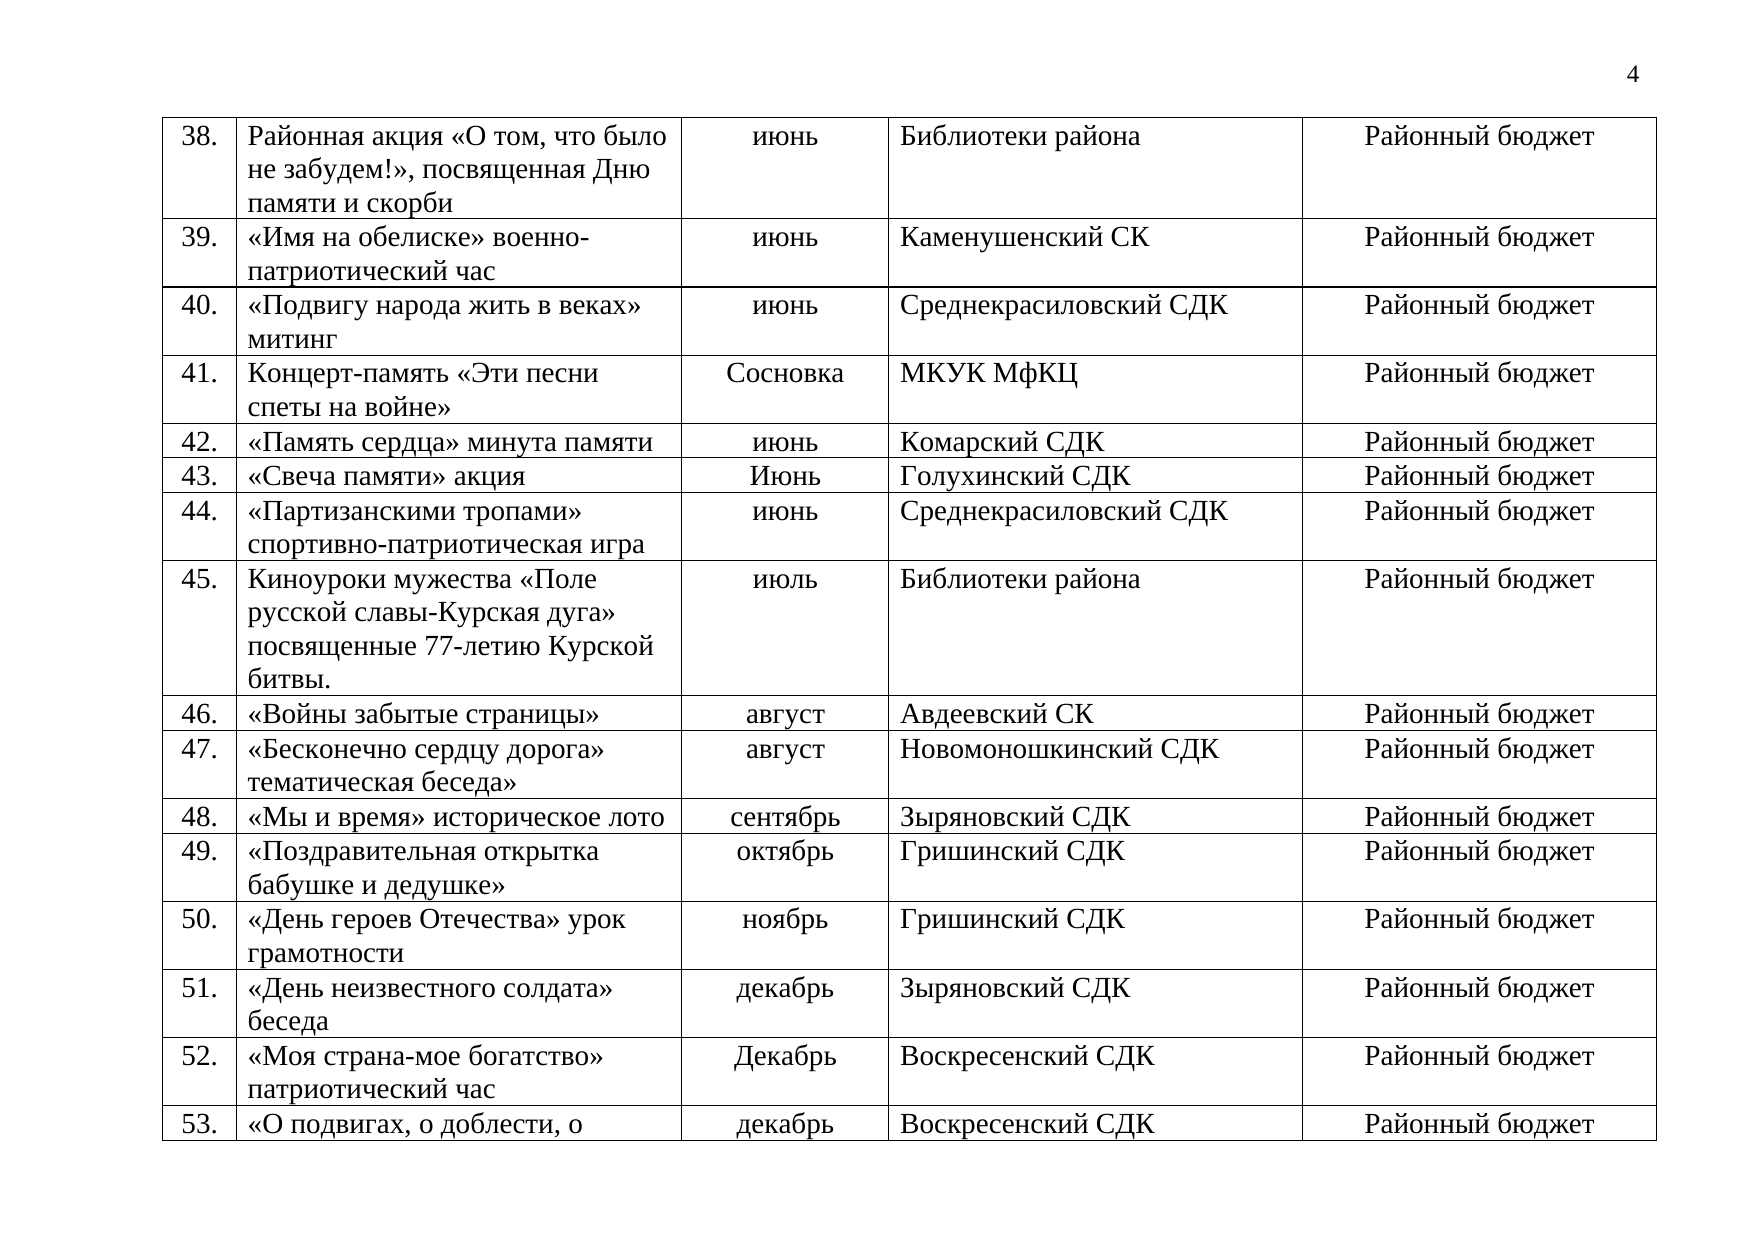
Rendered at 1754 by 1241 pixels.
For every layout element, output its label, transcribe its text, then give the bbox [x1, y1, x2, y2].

table_cell «Мы и время» историческое лото [237, 799, 681, 832]
table_cell Районный бюджет [1303, 561, 1656, 695]
table_cell Районный бюджет [1303, 834, 1656, 901]
table_cell МКУК МфКЦ [889, 356, 1302, 423]
table_cell август [682, 696, 888, 730]
table_cell Воскресенский СДК [889, 1038, 1302, 1105]
table_cell «Имя на обелиске» военно-патриотический час [237, 219, 681, 286]
table_cell Районный бюджет [1303, 696, 1656, 730]
table_cell Гришинский СДК [889, 834, 1302, 901]
table_cell Районный бюджет [1303, 970, 1656, 1037]
table_cell декабрь [682, 970, 888, 1037]
table_cell «Моя страна-мое богатство» патриотический час [237, 1038, 681, 1105]
table_cell Новомоношкинский СДК [889, 731, 1302, 798]
table_cell Районный бюджет [1303, 356, 1656, 423]
table_cell 52. [163, 1038, 236, 1105]
table_cell 39. [163, 219, 236, 286]
table_cell Комарский СДК [889, 424, 1302, 457]
table_cell Районный бюджет [1303, 1038, 1656, 1105]
table_cell ноябрь [682, 902, 888, 969]
table_cell Авдеевский СК [889, 696, 1302, 730]
table_cell Районный бюджет [1303, 288, 1656, 354]
table_cell «Войны забытые страницы» [237, 696, 681, 730]
table_cell «День неизвестного солдата» беседа [237, 970, 681, 1037]
table_cell Районный бюджет [1303, 424, 1656, 457]
table_cell 45. [163, 561, 236, 695]
table_cell 48. [163, 799, 236, 832]
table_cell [237, 1106, 681, 1139]
table_cell 50. [163, 902, 236, 969]
table_cell Июнь [682, 458, 888, 492]
table_cell Районный бюджет [1303, 493, 1656, 560]
table_cell 43. [163, 458, 236, 492]
table_cell декабрь [682, 1106, 888, 1139]
table_cell Среднекрасиловский СДК [889, 493, 1302, 560]
table_cell Концерт-память «Эти песни спеты на войне» [237, 356, 681, 423]
table_cell 53. [163, 1106, 236, 1139]
table_cell 44. [163, 493, 236, 560]
table_cell Районный бюджет [1303, 902, 1656, 969]
table_cell 47. [163, 731, 236, 798]
table_cell Библиотеки района [889, 118, 1302, 218]
table_cell 49. [163, 834, 236, 901]
table_cell Среднекрасиловский СДК [889, 288, 1302, 354]
table_cell Районная акция «О том, что было не забудем!», посвященная Дню памяти и скорби [237, 118, 681, 218]
table_cell «Бесконечно сердцу дорога» тематическая беседа» [237, 731, 681, 798]
table_cell Районный бюджет [1303, 219, 1656, 286]
table_cell октябрь [682, 834, 888, 901]
table_cell 42. [163, 424, 236, 457]
table_cell Декабрь [682, 1038, 888, 1105]
table_cell Гришинский СДК [889, 902, 1302, 969]
table_cell Каменушенский СК [889, 219, 1302, 286]
table_cell 46. [163, 696, 236, 730]
table_cell 38. [163, 118, 236, 218]
table_cell «Свеча памяти» акция [237, 458, 681, 492]
table_cell Районный бюджет [1303, 458, 1656, 492]
table_cell июнь [682, 288, 888, 354]
table_cell июнь [682, 219, 888, 286]
table_cell Районный бюджет [1303, 731, 1656, 798]
table_cell «День героев Отечества» урок грамотности [237, 902, 681, 969]
table_cell июнь [682, 118, 888, 218]
table_cell «Поздравительная открытка бабушке и дедушке» [237, 834, 681, 901]
table_cell 51. [163, 970, 236, 1037]
table_cell 40. [163, 288, 236, 354]
table_cell Районный бюджет [1303, 799, 1656, 832]
table_cell сентябрь [682, 799, 888, 832]
table_cell Сосновка [682, 356, 888, 423]
table_cell Зыряновский СДК [889, 970, 1302, 1037]
table_cell «Партизанскими тропами» спортивно-патриотическая игра [237, 493, 681, 560]
table_cell Зыряновский СДК [889, 799, 1302, 832]
table_cell июль [682, 561, 888, 695]
table_cell Библиотеки района [889, 561, 1302, 695]
table_cell Голухинский СДК [889, 458, 1302, 492]
table_cell июнь [682, 493, 888, 560]
table_cell Районный бюджет [1303, 118, 1656, 218]
table_cell 41. [163, 356, 236, 423]
table_cell Воскресенский СДК [889, 1106, 1302, 1139]
table_cell «Подвигу народа жить в веках» митинг [237, 288, 681, 354]
table_cell июнь [682, 424, 888, 457]
table_cell Киноуроки мужества «Поле русской славы-Курская дуга» посвященные 77-летию Курской битвы. [237, 561, 681, 695]
table_cell «Память сердца» минута памяти [237, 424, 681, 457]
table_cell август [682, 731, 888, 798]
table_cell Районный бюджет [1303, 1106, 1656, 1139]
